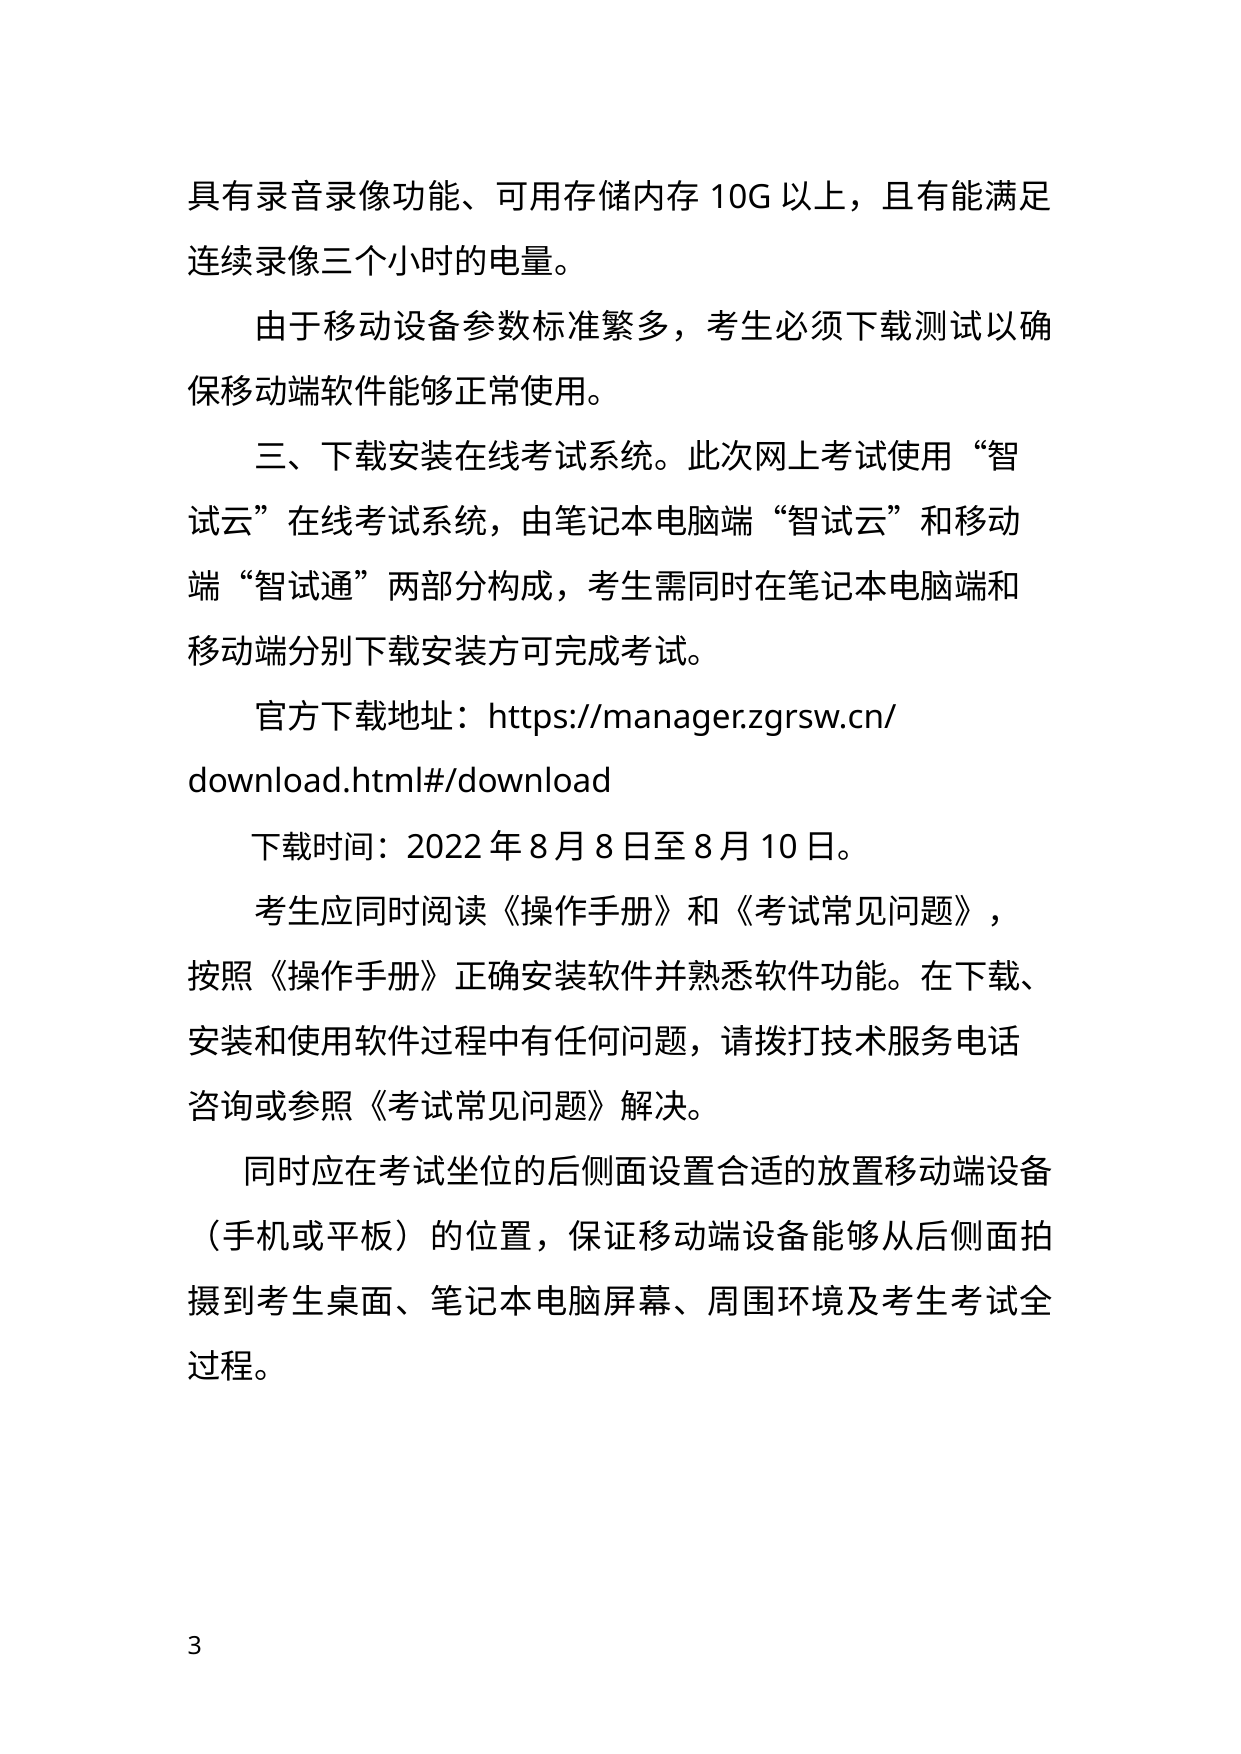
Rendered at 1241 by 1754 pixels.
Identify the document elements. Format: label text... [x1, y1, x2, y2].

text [187, 162, 1053, 292]
text 由于移动设备参数标准繁多，考生必须下载测试以确保移动端软件能够正常使用。 [187, 292, 1053, 422]
text 考生应同时阅读《操作手册》和《考试常见问题》，按照《操作手册》正确安装软件并熟悉软件功能。在下载、安装和使用软件过程中有任何问题，请拨打技术服务电话咨询或参照《考试常见问题》解决。 [187, 877, 1053, 1137]
text 同时应在考试坐位的后侧面设置合适的放置移动端设备（手机或平板）的位置，保证移动端设备能够从后侧面拍摄到考生桌面、笔记本电脑屏幕、周围环境及考生考试全过程。 [187, 1137, 1053, 1397]
text 三、下载安装在线考试系统。此次网上考试使用“智试云”在线考试系统，由笔记本电脑端“智试云”和移动端“智试通”两部分构成，考生需同时在笔记本电脑端和移动端分别下载安装方可完成考试。 [187, 422, 1053, 682]
text 下载时间：2022年8月8日至8月10日。 [187, 812, 1053, 877]
text 官方下载地址：https://manager.zgrsw.cn/download.html#/download [187, 682, 1053, 812]
